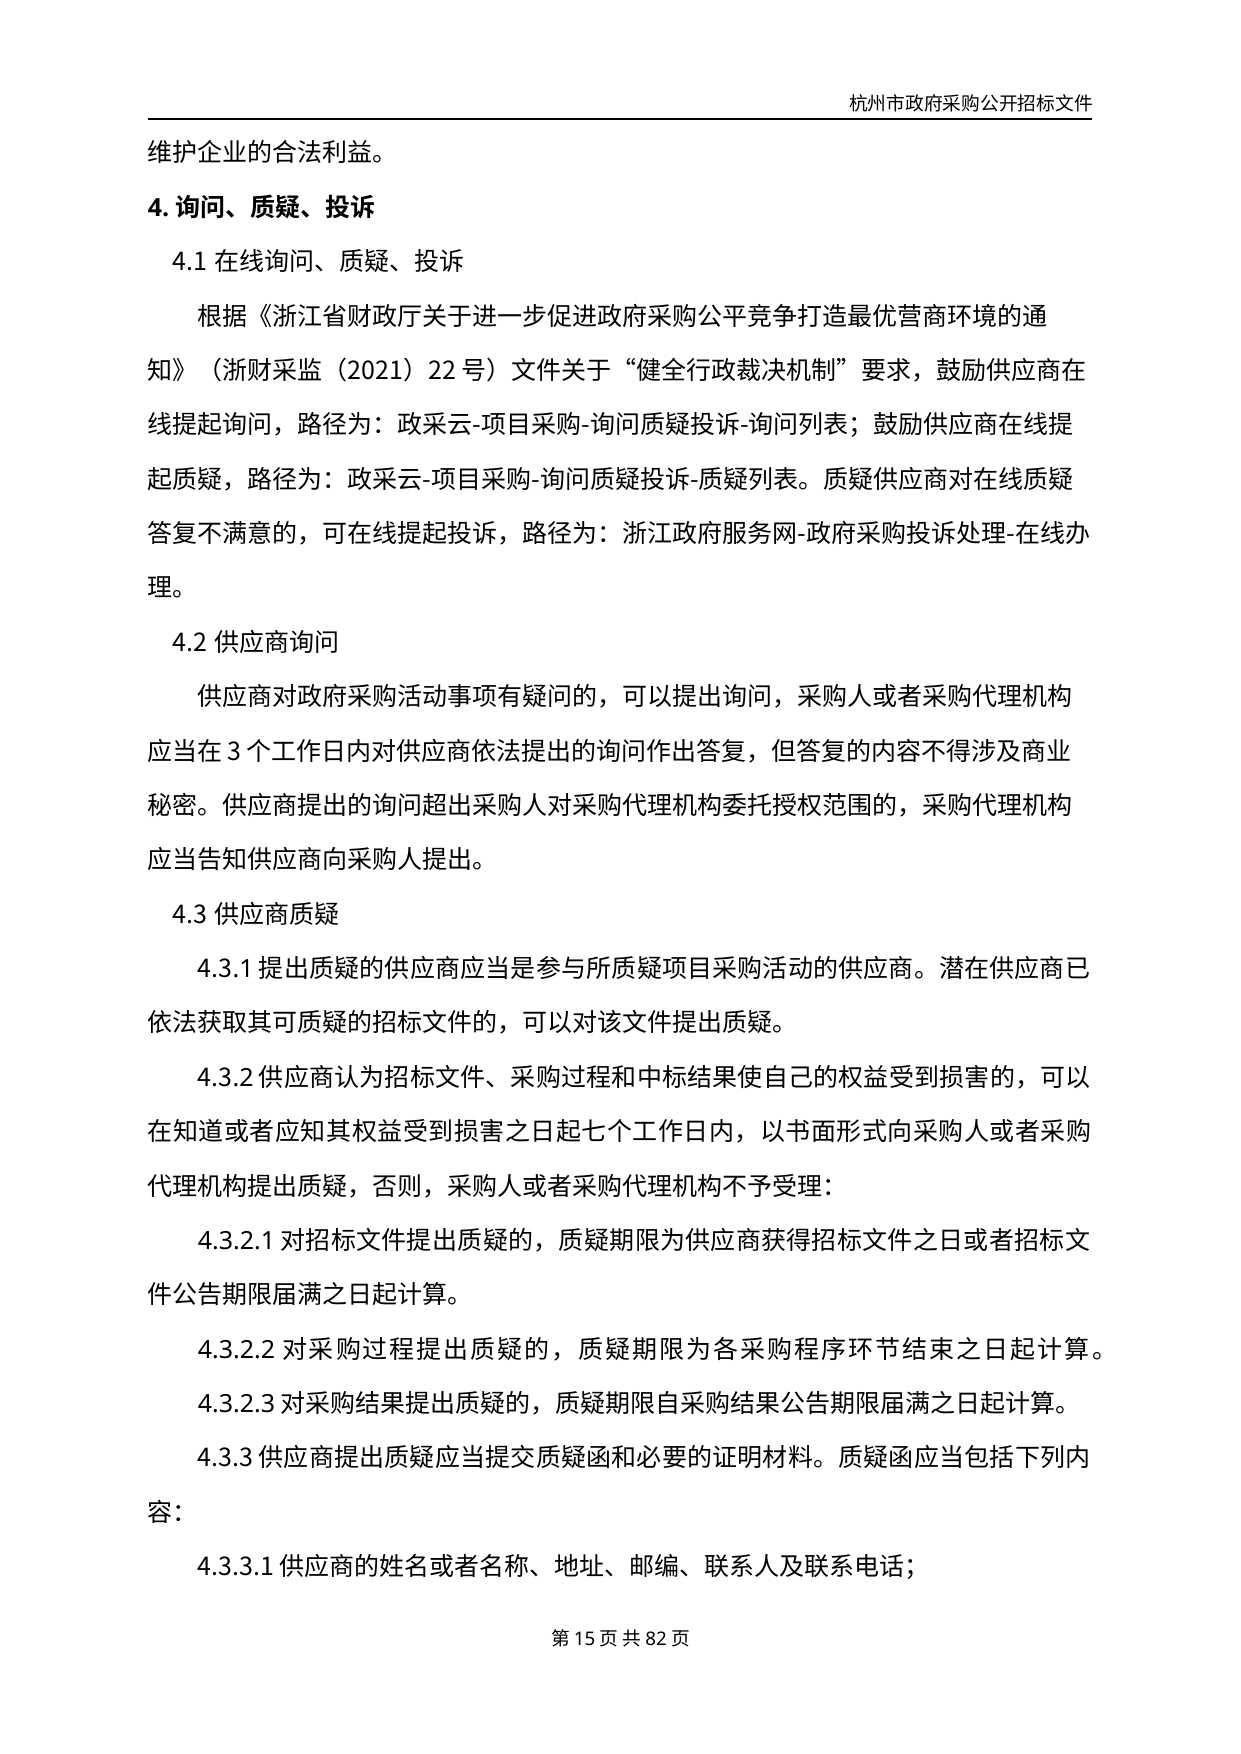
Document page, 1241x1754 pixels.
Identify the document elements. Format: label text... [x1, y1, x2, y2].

text 4.2 供应商询问 [148, 622, 1092, 658]
text 4.3.2供应商认为招标文件、采购过程和中标结果使自己的权益受到损害的，可以在知道或者应知其权益受到损害之日起七个工作日内，以书面形式向采购人或者采购代理机构提出质疑，否则，采购人或者采购代理机构不予受理： [148, 1057, 1092, 1202]
text 4.3.3供应商提出质疑应当提交质疑函和必要的证明材料。质疑函应当包括下列内容： [148, 1438, 1092, 1528]
text 4.3 供应商质疑 [148, 894, 1092, 930]
text 根据《浙江省财政厅关于进一步促进政府采购公平竞争打造最优营商环境的通知》（浙财采监（2021）22号）文件关于“健全行政裁决机制”要求，鼓励供应商在线提起询问，路径为：政采云-项目采购-询问质疑投诉-询问列表；鼓励供应商在线提起质疑，路径为：政采云-项目采购-询问质疑投诉-质疑列表。质疑供应商对在线质疑答复不满意的，可在线提起投诉，路径为：浙江政府服务网-政府采购投诉处理-在线办理。 [148, 296, 1092, 604]
text 4.3.3.1供应商的姓名或者名称、地址、邮编、联系人及联系电话； [198, 1547, 1092, 1583]
text 4.3.1提出质疑的供应商应当是参与所质疑项目采购活动的供应商。潜在供应商已依法获取其可质疑的招标文件的，可以对该文件提出质疑。 [148, 948, 1092, 1039]
text 供应商对政府采购活动事项有疑问的，可以提出询问，采购人或者采购代理机构应当在3个工作日内对供应商依法提出的询问作出答复，但答复的内容不得涉及商业秘密。供应商提出的询问超出采购人对采购代理机构委托授权范围的，采购代理机构应当告知供应商向采购人提出。 [148, 677, 1092, 876]
text 4.3.2.1对招标文件提出质疑的，质疑期限为供应商获得招标文件之日或者招标文件公告期限届满之日起计算。 [148, 1220, 1092, 1311]
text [148, 133, 1092, 169]
text 4. 询问、质疑、投诉 [148, 187, 1092, 223]
text 4.1 在线询问、质疑、投诉 [148, 242, 1092, 278]
text 4.3.2.2对采购过程提出质疑的，质疑期限为各采购程序环节结束之日起计算。4.3.2.3对采购结果提出质疑的，质疑期限自采购结果公告期限届满之日起计算。 [198, 1329, 1092, 1420]
